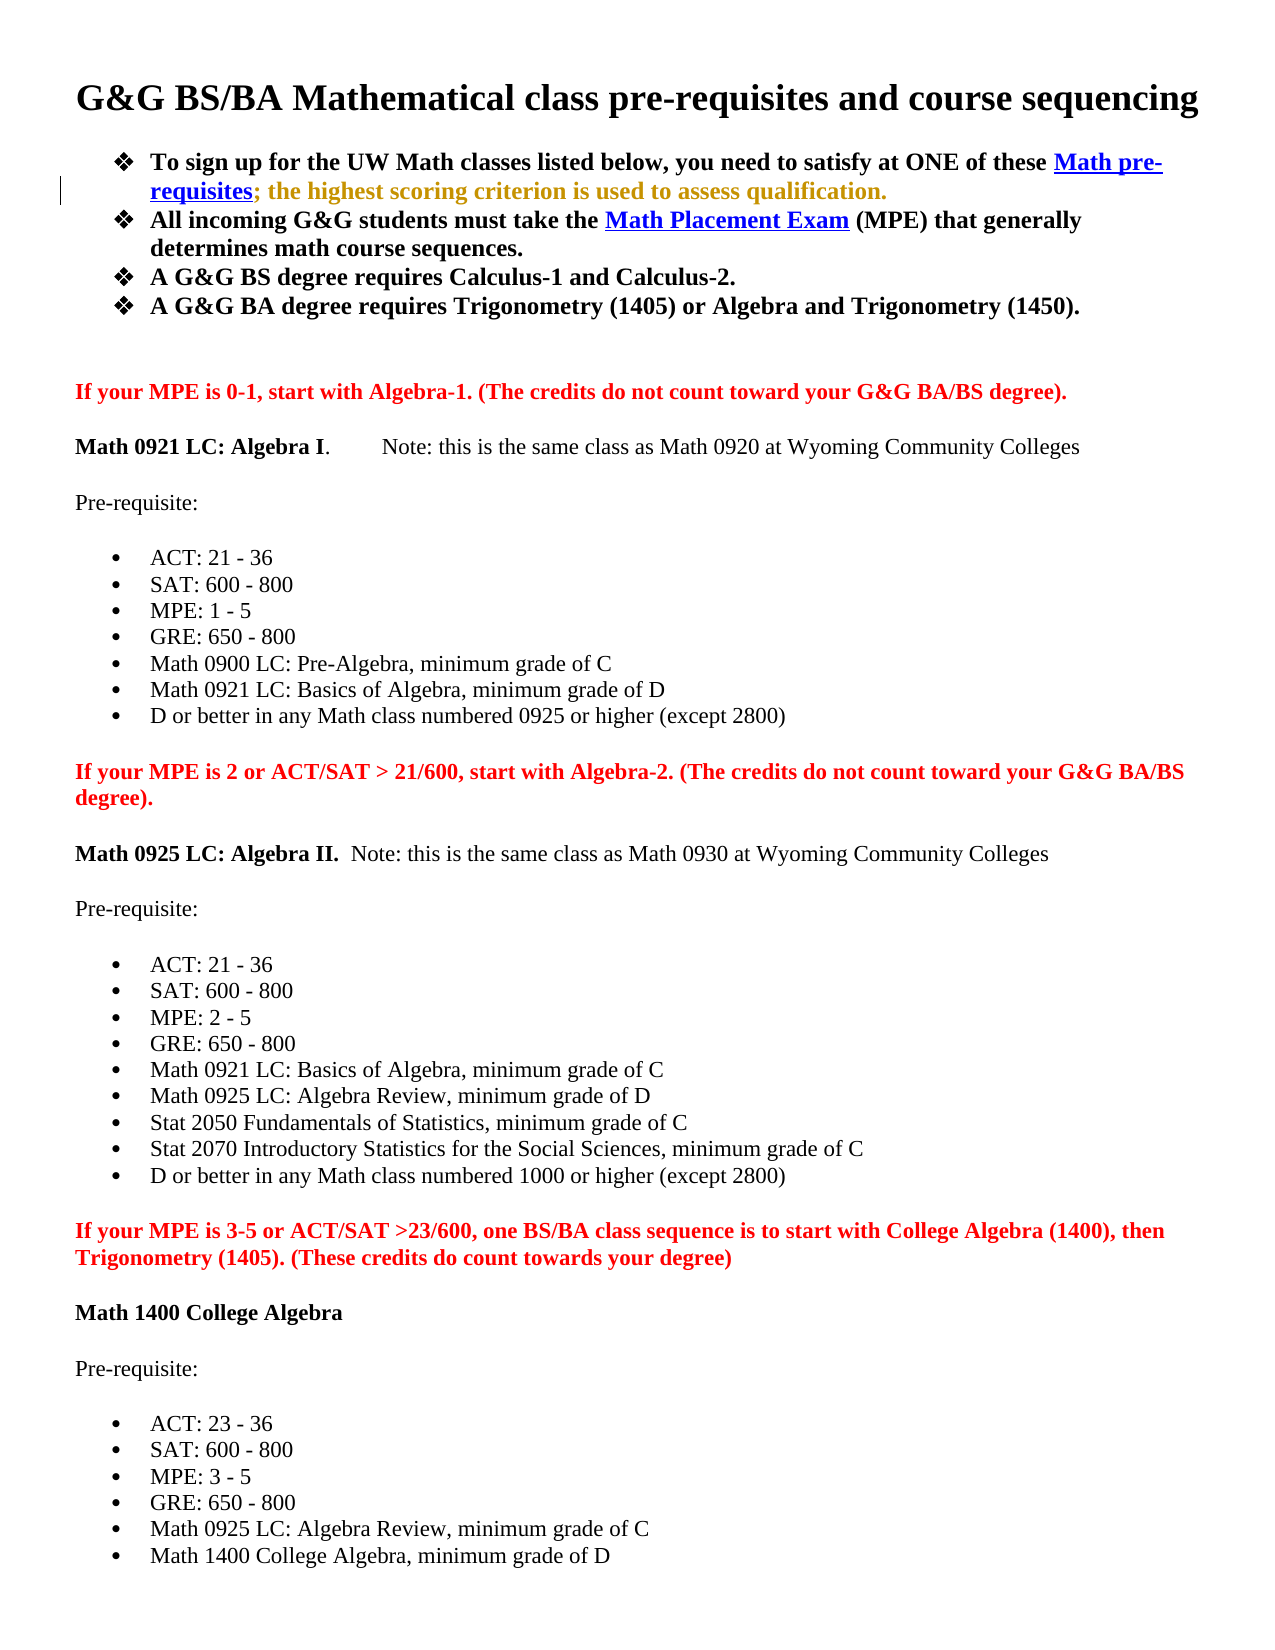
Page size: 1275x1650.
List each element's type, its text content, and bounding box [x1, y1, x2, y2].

list SAT: 600 - 800 [112, 977, 1200, 1003]
text Math 0921 LC: Algebra I. Note: this is the same class as Math 0920 at Wyoming Community Colleges [75, 433, 1200, 459]
list Math 0921 LC: Basics of Algebra, minimum grade of C [112, 1056, 1200, 1083]
list Stat 2070 Introductory Statistics for the Social Sciences, minimum grade of C [112, 1135, 1200, 1162]
text Math 1400 College Algebra [75, 1299, 1200, 1325]
list Math 1400 College Algebra, minimum grade of D [112, 1542, 1200, 1568]
text Pre-requisite: [75, 1354, 1200, 1381]
list MPE: 2 - 5 [112, 1003, 1200, 1030]
list MPE: 1 - 5 [112, 597, 1200, 623]
text Math 0925 LC: Algebra II. Note: this is the same class as Math 0930 at Wyoming Community Colleges [75, 840, 1200, 866]
list SAT: 600 - 800 [112, 571, 1200, 597]
list To sign up for the UW Math classes listed below, you need to satisfy at ONE of these Math pre-requisites; the highest scoring criterion is used to assess qualification. [112, 147, 1200, 205]
list A G&G BS degree requires Calculus-1 and Calculus-2. [112, 262, 1200, 291]
list MPE: 3 - 5 [112, 1463, 1200, 1489]
text If your MPE is 3-5 or ACT/SAT >23/600, one BS/BA class sequence is to start with College Algebra (1400), then Trigonometry (1405). (These credits do count towards your degree) [75, 1217, 1200, 1270]
text If your MPE is 2 or ACT/SAT > 21/600, start with Algebra-2. (The credits do not count toward your G&G BA/BS degree). [75, 758, 1200, 811]
list ACT: 23 - 36 [112, 1410, 1200, 1436]
list Math 0925 LC: Algebra Review, minimum grade of C [112, 1516, 1200, 1542]
list D or better in any Math class numbered 1000 or higher (except 2800) [112, 1162, 1200, 1188]
list GRE: 650 - 800 [112, 1030, 1200, 1056]
list SAT: 600 - 800 [112, 1436, 1200, 1463]
list Math 0925 LC: Algebra Review, minimum grade of D [112, 1083, 1200, 1109]
text Pre-requisite: [75, 489, 1200, 515]
list ACT: 21 - 36 [112, 951, 1200, 977]
list Math 0900 LC: Pre-Algebra, minimum grade of C [112, 650, 1200, 676]
list GRE: 650 - 800 [112, 1489, 1200, 1516]
list Stat 2050 Fundamentals of Statistics, minimum grade of C [112, 1109, 1200, 1135]
list A G&G BA degree requires Trigonometry (1405) or Algebra and Trigonometry (1450). [112, 291, 1200, 320]
list ACT: 21 - 36 [112, 544, 1200, 571]
list Math 0921 LC: Basics of Algebra, minimum grade of D [112, 676, 1200, 702]
text G&G BS/BA Mathematical class pre-requisites and course sequencing [75, 75, 1200, 118]
text If your MPE is 0-1, start with Algebra-1. (The credits do not count toward your G&G BA/BS degree). [75, 378, 1200, 404]
list D or better in any Math class numbered 0925 or higher (except 2800) [112, 702, 1200, 729]
list GRE: 650 - 800 [112, 623, 1200, 650]
text Pre-requisite: [75, 895, 1200, 922]
list All incoming G&G students must take the Math Placement Exam (MPE) that generally determines math course sequences. [112, 205, 1200, 262]
